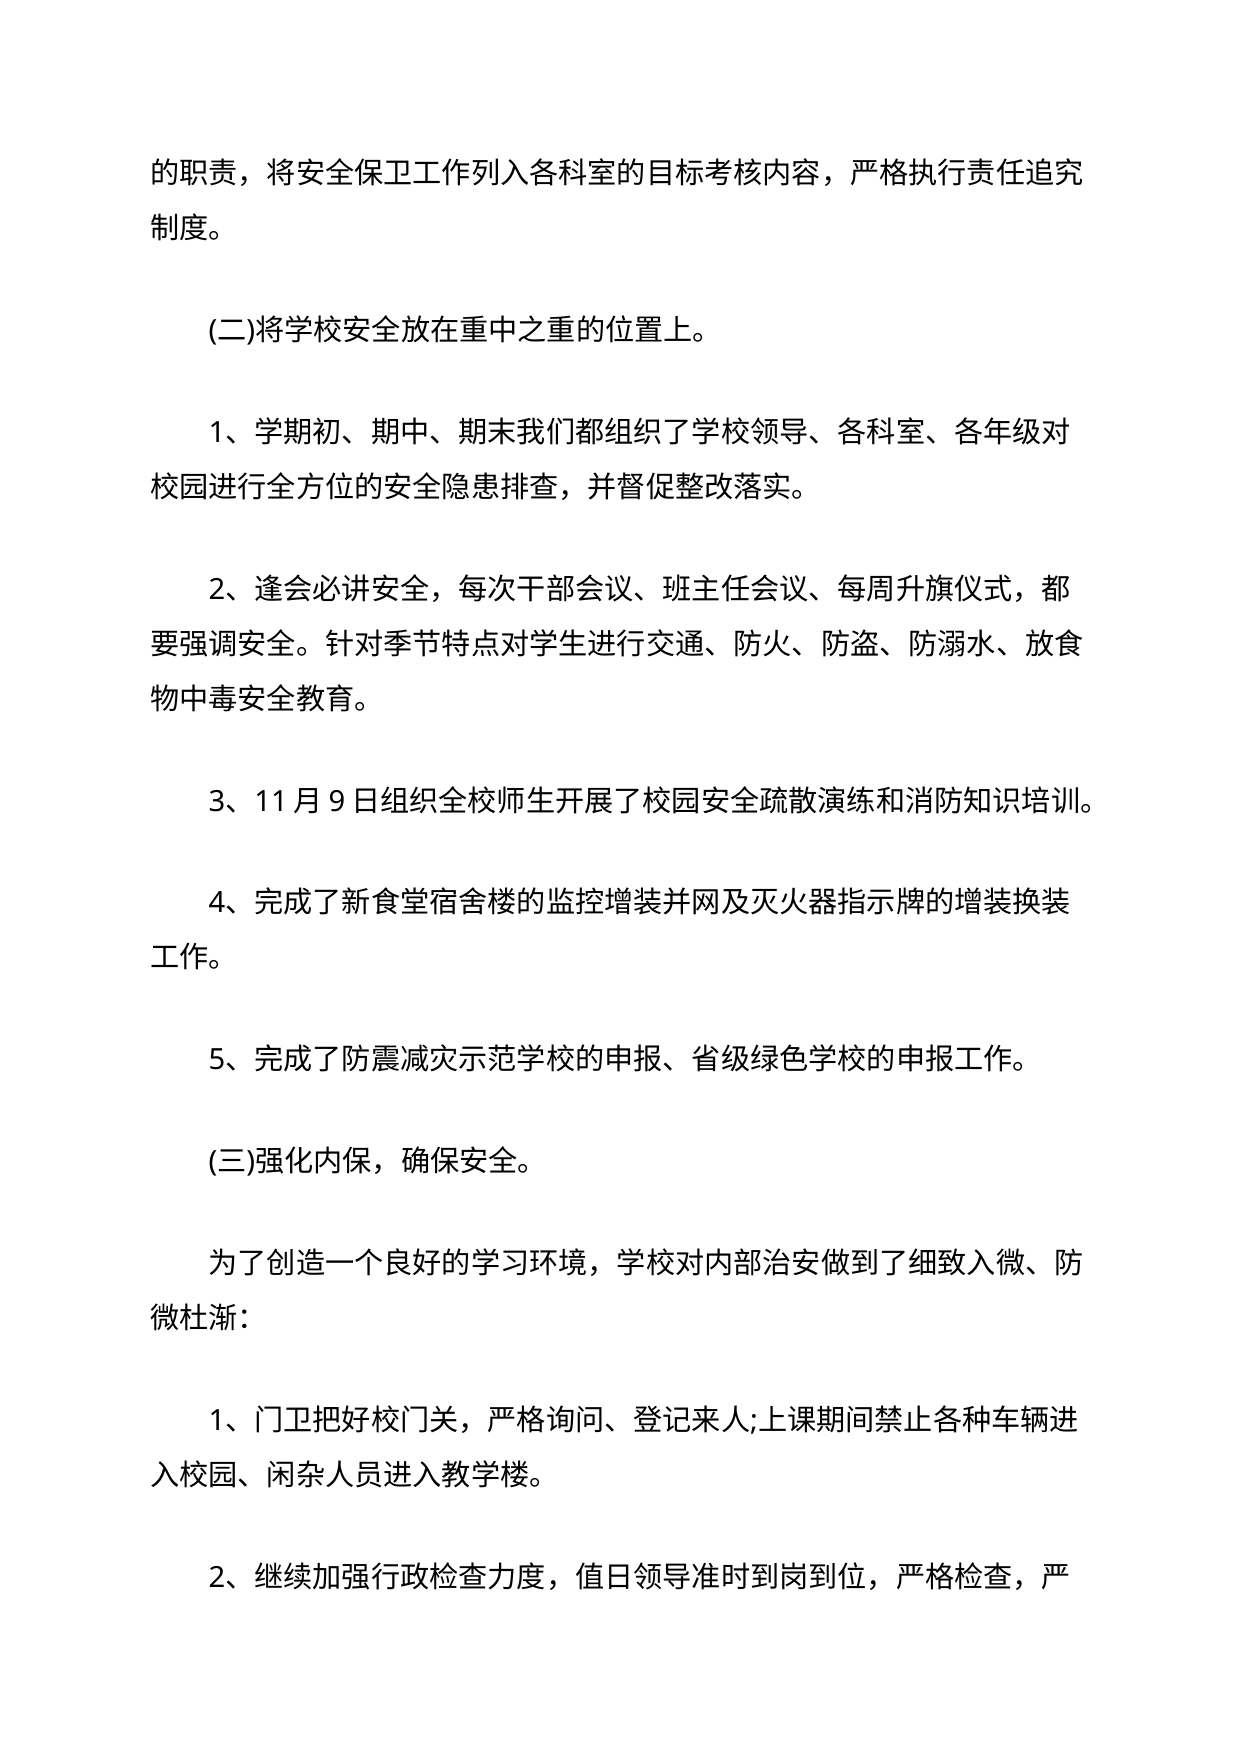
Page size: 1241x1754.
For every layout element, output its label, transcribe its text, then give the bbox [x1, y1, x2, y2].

text 1、门卫把好校门关，严格询问、登记来人;上课期间禁止各种车辆进入校园、闲杂人员进入教学楼。 [150, 1396, 1090, 1494]
text (二)将学校安全放在重中之重的位置上。 [150, 307, 1090, 349]
text 1、学期初、期中、期末我们都组织了学校领导、各科室、各年级对校园进行全方位的安全隐患排查，并督促整改落实。 [150, 409, 1090, 506]
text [150, 1553, 1090, 1596]
text 3、11月9日组织全校师生开展了校园安全疏散演练和消防知识培训。 [150, 777, 1090, 819]
text (三)强化内保，确保安全。 [150, 1138, 1090, 1180]
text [150, 150, 1090, 247]
text 为了创造一个良好的学习环境，学校对内部治安做到了细致入微、防微杜渐： [150, 1240, 1090, 1337]
text 4、完成了新食堂宿舍楼的监控增装并网及灭火器指示牌的增装换装工作。 [150, 879, 1090, 976]
text 5、完成了防震减灾示范学校的申报、省级绿色学校的申报工作。 [150, 1036, 1090, 1078]
text 2、逢会必讲安全，每次干部会议、班主任会议、每周升旗仪式，都要强调安全。针对季节特点对学生进行交通、防火、防盗、防溺水、放食物中毒安全教育。 [150, 565, 1090, 718]
